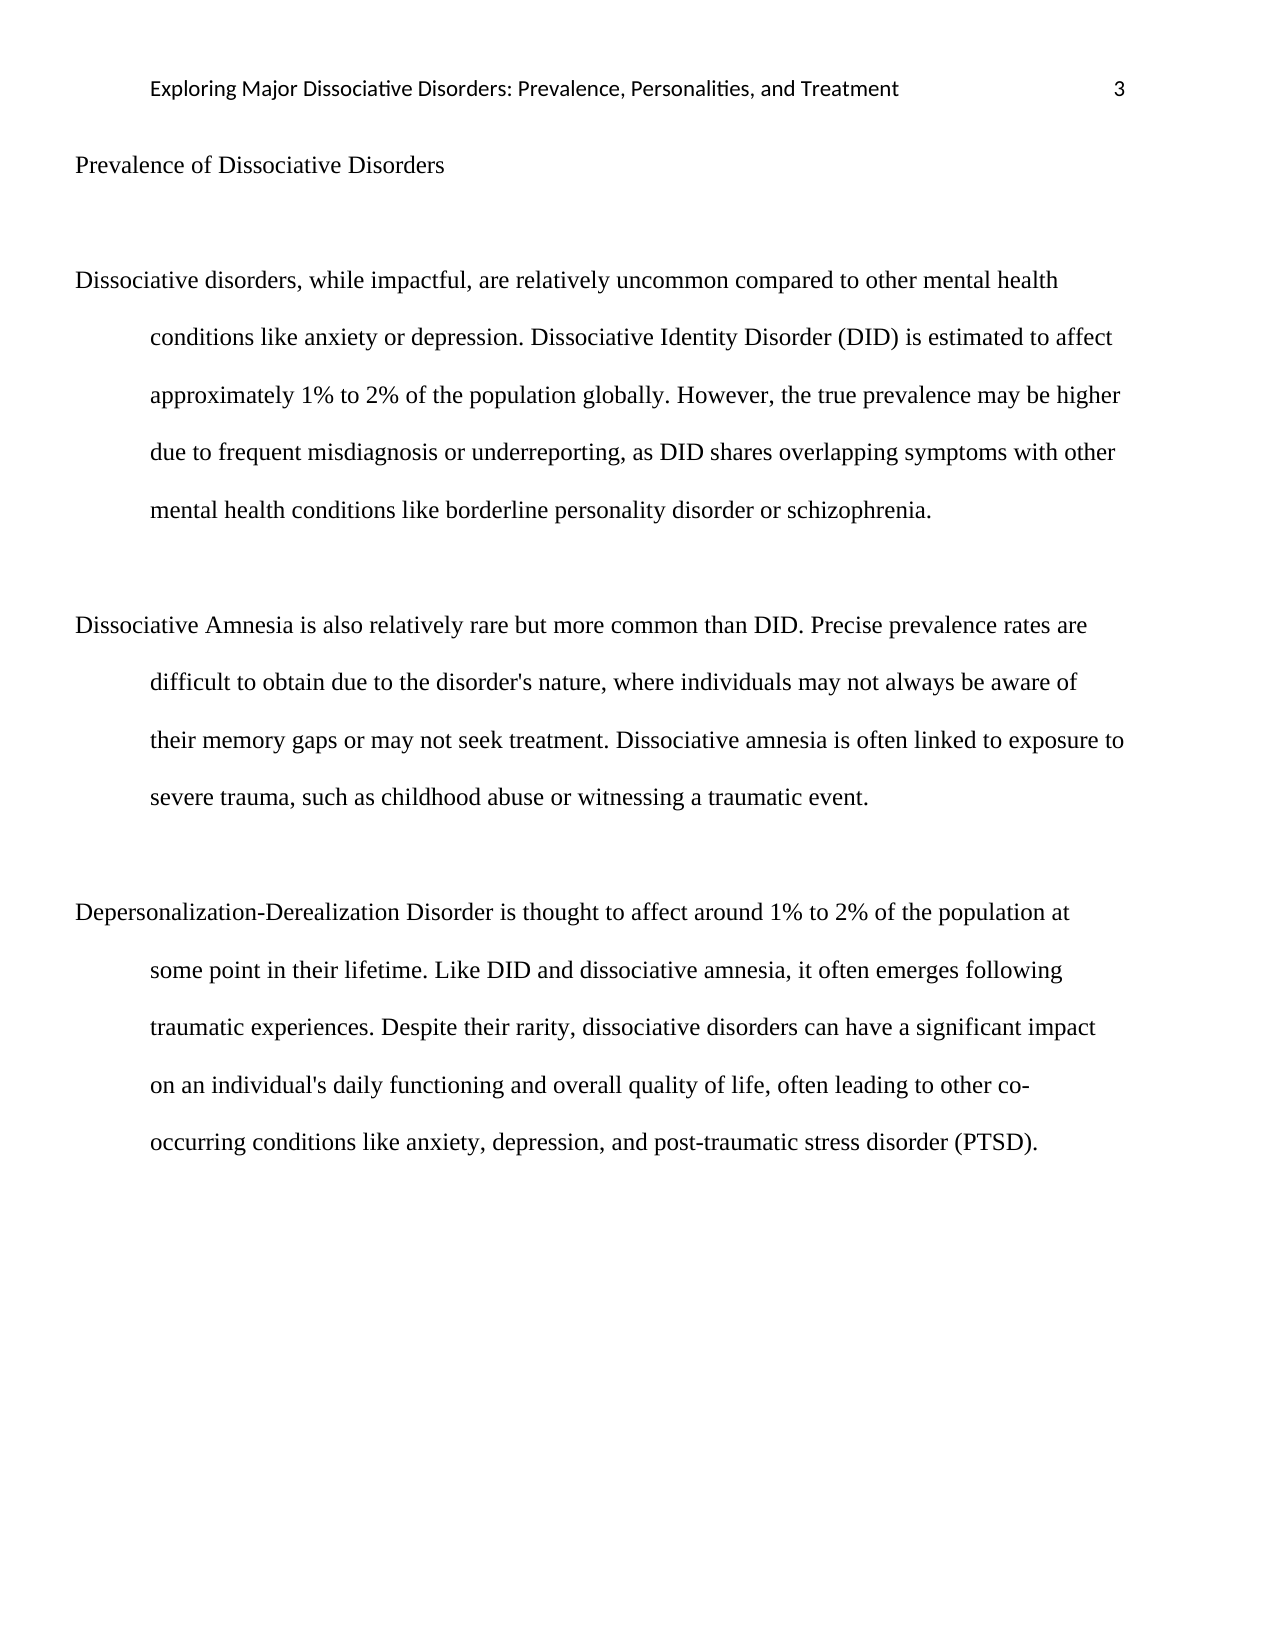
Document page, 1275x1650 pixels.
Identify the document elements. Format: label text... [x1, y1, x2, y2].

text Dissociative Amnesia is also relatively rare but more common than DID. Precise prevalence rates are difficult to obtain due to the disorder's nature, where individuals may not always be aware of their memory gaps or may not seek treatment. Dissociative amnesia is often linked to exposure to severe trauma, such as childhood abuse or witnessing a traumatic event. [75, 610, 1125, 811]
text Prevalence of Dissociative Disorders [75, 150, 1125, 179]
text Depersonalization-Derealization Disorder is thought to affect around 1% to 2% of the population at some point in their lifetime. Like DID and dissociative amnesia, it often emerges following traumatic experiences. Despite their rarity, dissociative disorders can have a significant impact on an individual's daily functioning and overall quality of life, often leading to other co-occurring conditions like anxiety, depression, and post-traumatic stress disorder (PTSD). [75, 897, 1125, 1156]
text Dissociative disorders, while impactful, are relatively uncommon compared to other mental health conditions like anxiety or depression. Dissociative Identity Disorder (DID) is estimated to affect approximately 1% to 2% of the population globally. However, the true prevalence may be higher due to frequent misdiagnosis or underreporting, as DID shares overlapping symptoms with other mental health conditions like borderline personality disorder or schizophrenia. [75, 265, 1125, 524]
